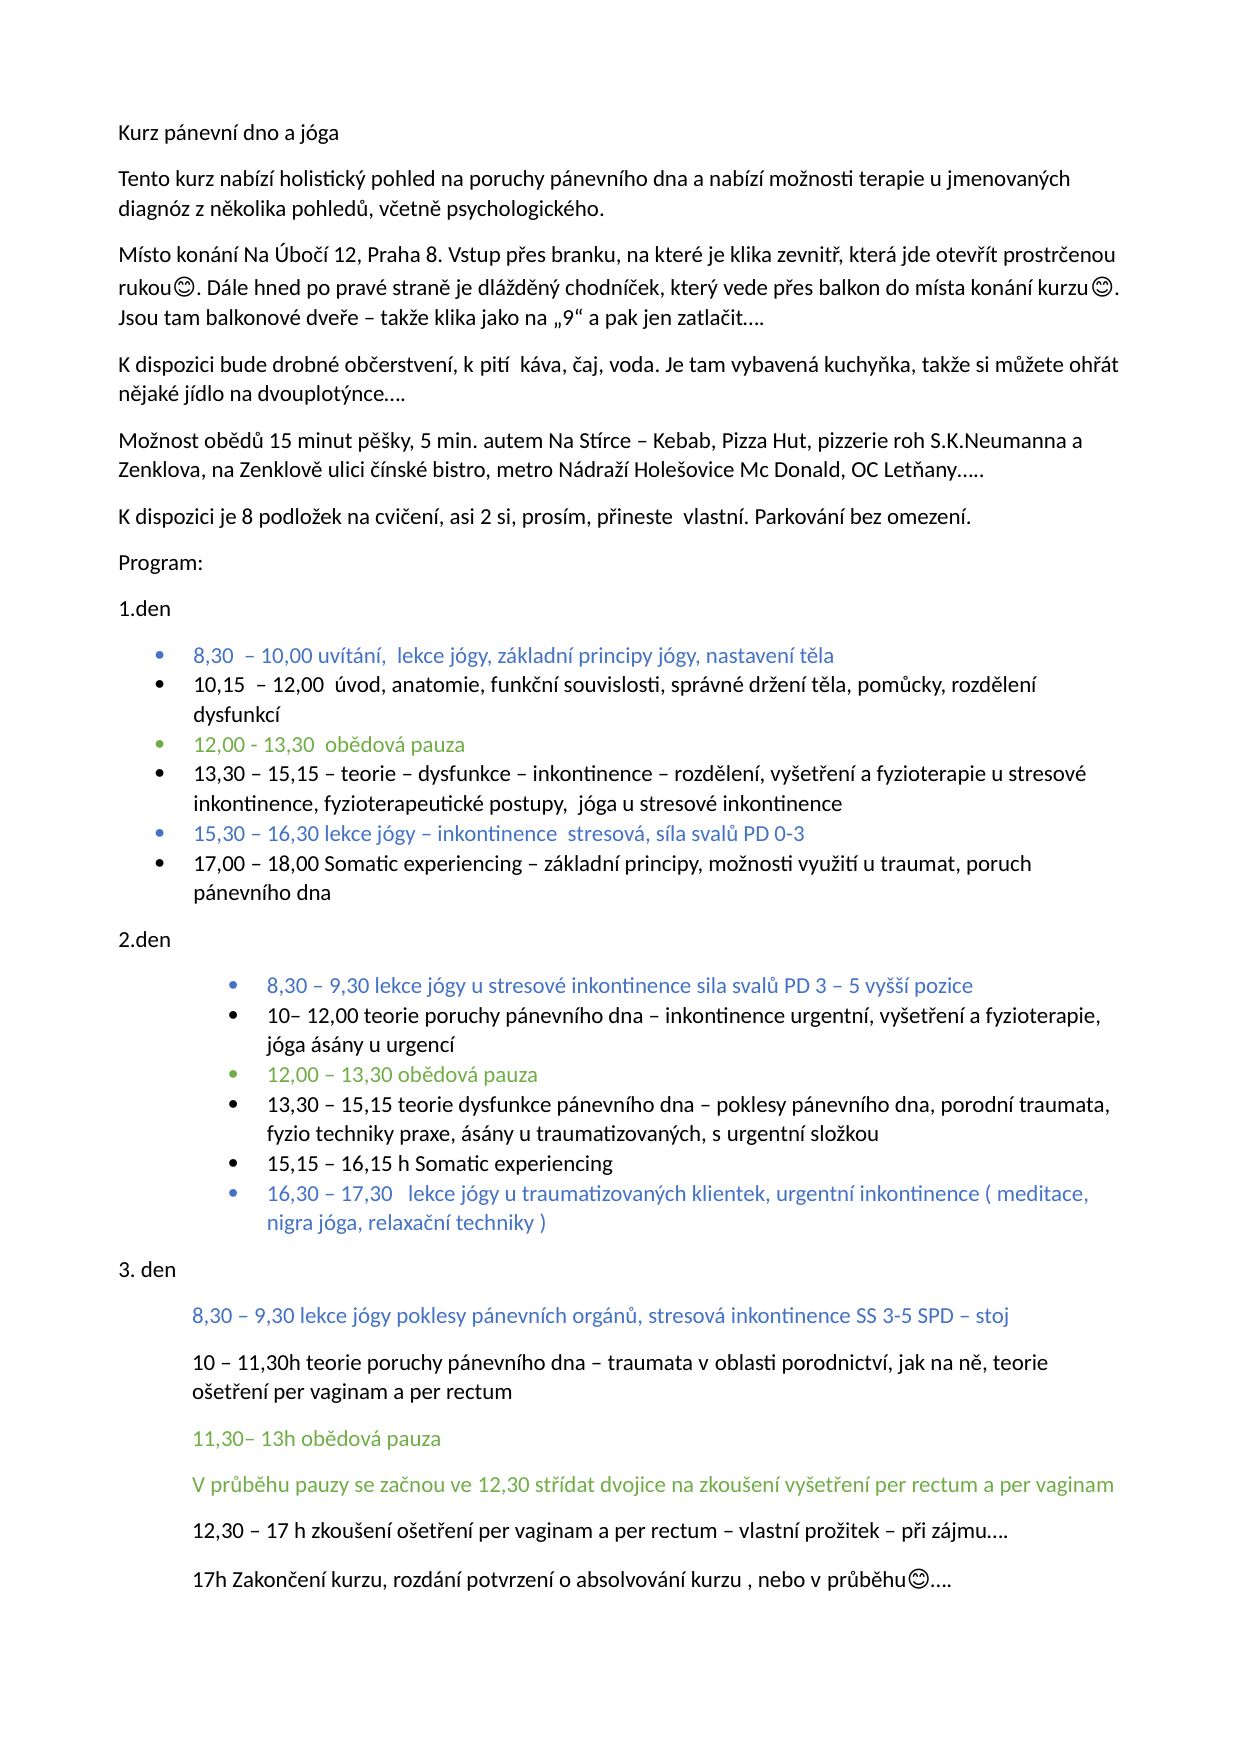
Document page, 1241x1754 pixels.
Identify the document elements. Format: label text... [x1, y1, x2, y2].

text 12,30 – 17 h zkoušení ošetření per vaginam a per rectum – vlastní prožitek – při zájmu…. [192, 1516, 1122, 1544]
text 3. den [118, 1255, 1122, 1283]
text Možnost obědů 15 minut pěšky, 5 min. autem Na Stírce – Kebab, Pizza Hut, pizzerie roh S.K.Neumanna a Zenklova, na Zenklově ulici čínské bistro, metro Nádraží Holešovice Mc Donald, OC Letňany….. [118, 426, 1122, 483]
list 17,00 – 18,00 Somatic experiencing – základní principy, možnosti využití u traumat, poruch pánevního dna [156, 849, 1122, 906]
text 17h Zakončení kurzu, rozdání potvrzení o absolvování kurzu , nebo v průběhu…. [118, 1563, 1122, 1594]
text Kurz pánevní dno a jóga [118, 118, 1122, 146]
text K dispozici je 8 podložek na cvičení, asi 2 si, prosím, přineste vlastní. Parkování bez omezení. [118, 502, 1122, 530]
text 10 – 11,30h teorie poruchy pánevního dna – traumata v oblasti porodnictví, jak na ně, teorie ošetření per vaginam a per rectum [192, 1348, 1122, 1405]
list 13,30 – 15,15 – teorie – dysfunkce – inkontinence – rozdělení, vyšetření a fyzioterapie u stresové inkontinence, fyzioterapeutické postupy, jóga u stresové inkontinence [156, 759, 1122, 817]
list 10– 12,00 teorie poruchy pánevního dna – inkontinence urgentní, vyšetření a fyzioterapie, jóga ásány u urgencí [229, 1001, 1122, 1058]
list 12,00 - 13,30 obědová pauza [156, 730, 1122, 758]
text V průběhu pauzy se začnou ve 12,30 střídat dvojice na zkoušení vyšetření per rectum a per vaginam [192, 1470, 1122, 1498]
text Program: [118, 548, 1122, 576]
list 15,15 – 16,15 h Somatic experiencing [229, 1149, 1122, 1177]
text K dispozici bude drobné občerstvení, k pití káva, čaj, voda. Je tam vybavená kuchyňka, takže si můžete ohřát nějaké jídlo na dvouplotýnce…. [118, 350, 1122, 407]
text Místo konání Na Úbočí 12, Praha 8. Vstup přes branku, na které je klika zevnitř, která jde otevřít prostrčenou rukou. Dále hned po pravé straně je dlážděný chodníček, který vede přes balkon do místa konání kurzu. Jsou tam balkonové dveře – takže klika jako na „9“ a pak jen zatlačit…. [118, 241, 1122, 331]
list 15,30 – 16,30 lekce jógy – inkontinence stresová, síla svalů PD 0-3 [156, 819, 1122, 847]
text 8,30 – 9,30 lekce jógy poklesy pánevních orgánů, stresová inkontinence SS 3-5 SPD – stoj [118, 1301, 1122, 1329]
list 8,30 – 9,30 lekce jógy u stresové inkontinence sila svalů PD 3 – 5 vyšší pozice [229, 971, 1122, 999]
text 11,30– 13h obědová pauza [192, 1424, 1122, 1452]
text 2.den [118, 925, 1122, 953]
text Tento kurz nabízí holistický pohled na poruchy pánevního dna a nabízí možnosti terapie u jmenovaných diagnóz z několika pohledů, včetně psychologického. [118, 164, 1122, 222]
list 8,30 – 10,00 uvítání, lekce jógy, základní principy jógy, nastavení těla [156, 641, 1122, 669]
list 16,30 – 17,30 lekce jógy u traumatizovaných klientek, urgentní inkontinence ( meditace, nigra jóga, relaxační techniky ) [229, 1179, 1122, 1237]
text 1.den [118, 594, 1122, 622]
list 13,30 – 15,15 teorie dysfunkce pánevního dna – poklesy pánevního dna, porodní traumata, fyzio techniky praxe, ásány u traumatizovaných, s urgentní složkou [229, 1090, 1122, 1147]
list 10,15 – 12,00 úvod, anatomie, funkční souvislosti, správné držení těla, pomůcky, rozdělení dysfunkcí [156, 671, 1122, 728]
list 12,00 – 13,30 obědová pauza [229, 1060, 1122, 1088]
